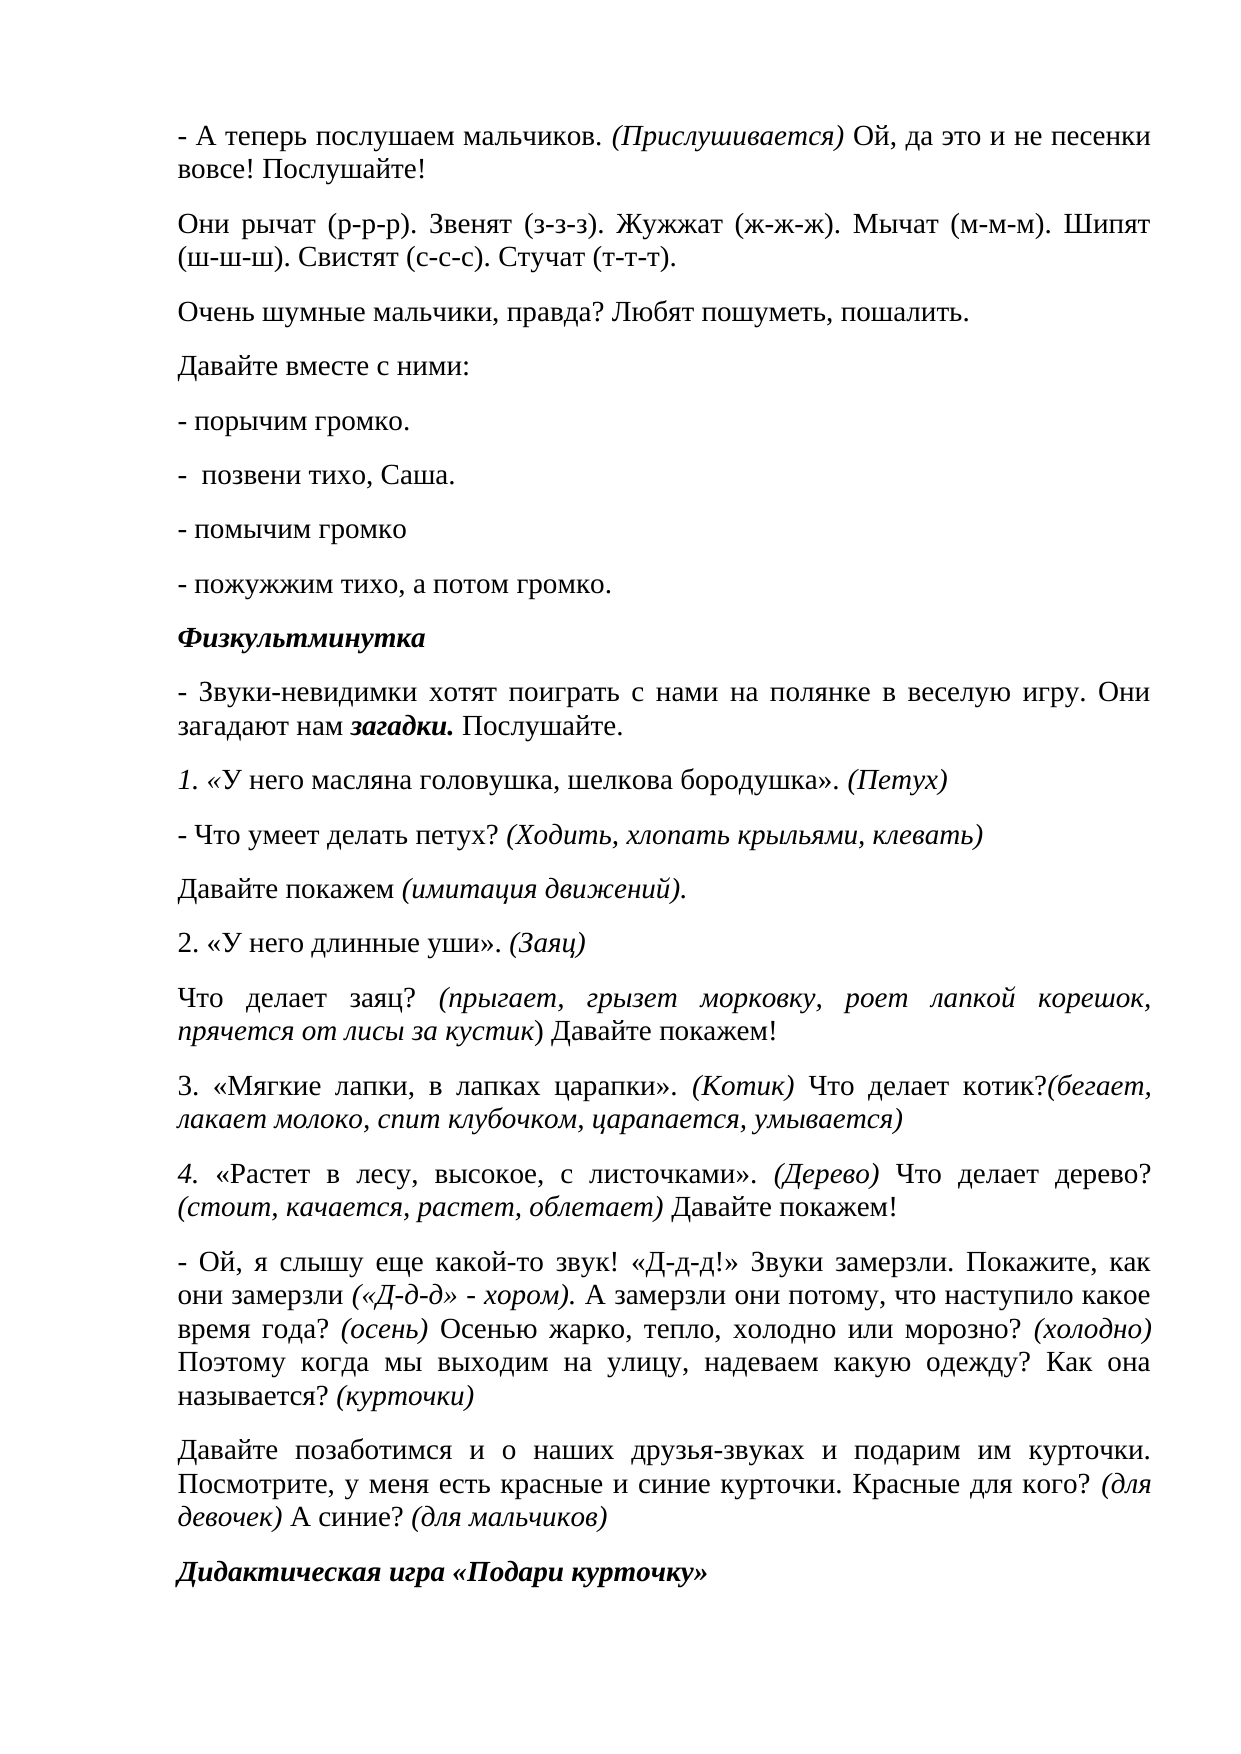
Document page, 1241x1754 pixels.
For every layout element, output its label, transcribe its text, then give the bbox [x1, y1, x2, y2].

text 4. «Растет в лесу, высокое, с листочками». (Дерево) Что делает дерево? (стоит, качается, растет, облетает) Давайте покажем! [177, 1156, 1152, 1223]
text Давайте позаботимся и о наших друзья-звуках и подарим им курточки. Посмотрите, у меня есть красные и синие курточки. Красные для кого? (для девочек) А синие? (для мальчиков) [177, 1432, 1152, 1533]
text Давайте покажем (имитация движений). [177, 871, 1152, 905]
text Дидактическая игра «Подари курточку» [177, 1554, 1152, 1587]
text - Звуки-невидимки хотят поиграть с нами на полянке в веселую игру. Они загадают нам загадки. Послушайте. [177, 674, 1152, 742]
text - позвени тихо, Саша. [177, 457, 1152, 491]
text Давайте вместе с ними: [177, 348, 1152, 382]
text Физкультминутка [177, 620, 1152, 654]
text - А теперь послушаем мальчиков. (Прислушивается) Ой, да это и не песенки вовсе! Послушайте! [177, 118, 1152, 185]
text 3. «Мягкие лапки, в лапках царапки». (Котик) Что делает котик?(бегает, лакает молоко, спит клубочком, царапается, умывается) [177, 1068, 1152, 1135]
text - пожужжим тихо, а потом громко. [177, 566, 1152, 599]
text 2. «У него длинные уши». (Заяц) [177, 926, 1152, 959]
text 1. «У него масляна головушка, шелкова бородушка». (Петух) [177, 762, 1152, 796]
text - Ой, я слышу еще какой-то звук! «Д-д-д!» Звуки замерзли. Покажите, как они замерзли («Д-д-д» - хором). А замерзли они потому, что наступило какое время года? (осень) Осенью жарко, тепло, холодно или морозно? (холодно) Поэтому когда мы выходим на улицу, надеваем какую одежду? Как она называется? (курточки) [177, 1244, 1152, 1411]
text - порычим громко. [177, 403, 1152, 436]
text Что делает заяц? (прыгает, грызет морковку, роет лапкой корешок, прячется от лисы за кустик) Давайте покажем! [177, 980, 1152, 1047]
text Они рычат (р-р-р). Звенят (з-з-з). Жужжат (ж-ж-ж). Мычат (м-м-м). Шипят (ш-ш-ш). Свистят (с-с-с). Стучат (т-т-т). [177, 206, 1152, 273]
text - Что умеет делать петух? (Ходить, хлопать крыльями, клевать) [177, 817, 1152, 850]
text Очень шумные мальчики, правда? Любят пошуметь, пошалить. [177, 294, 1152, 327]
text - помычим громко [177, 511, 1152, 545]
